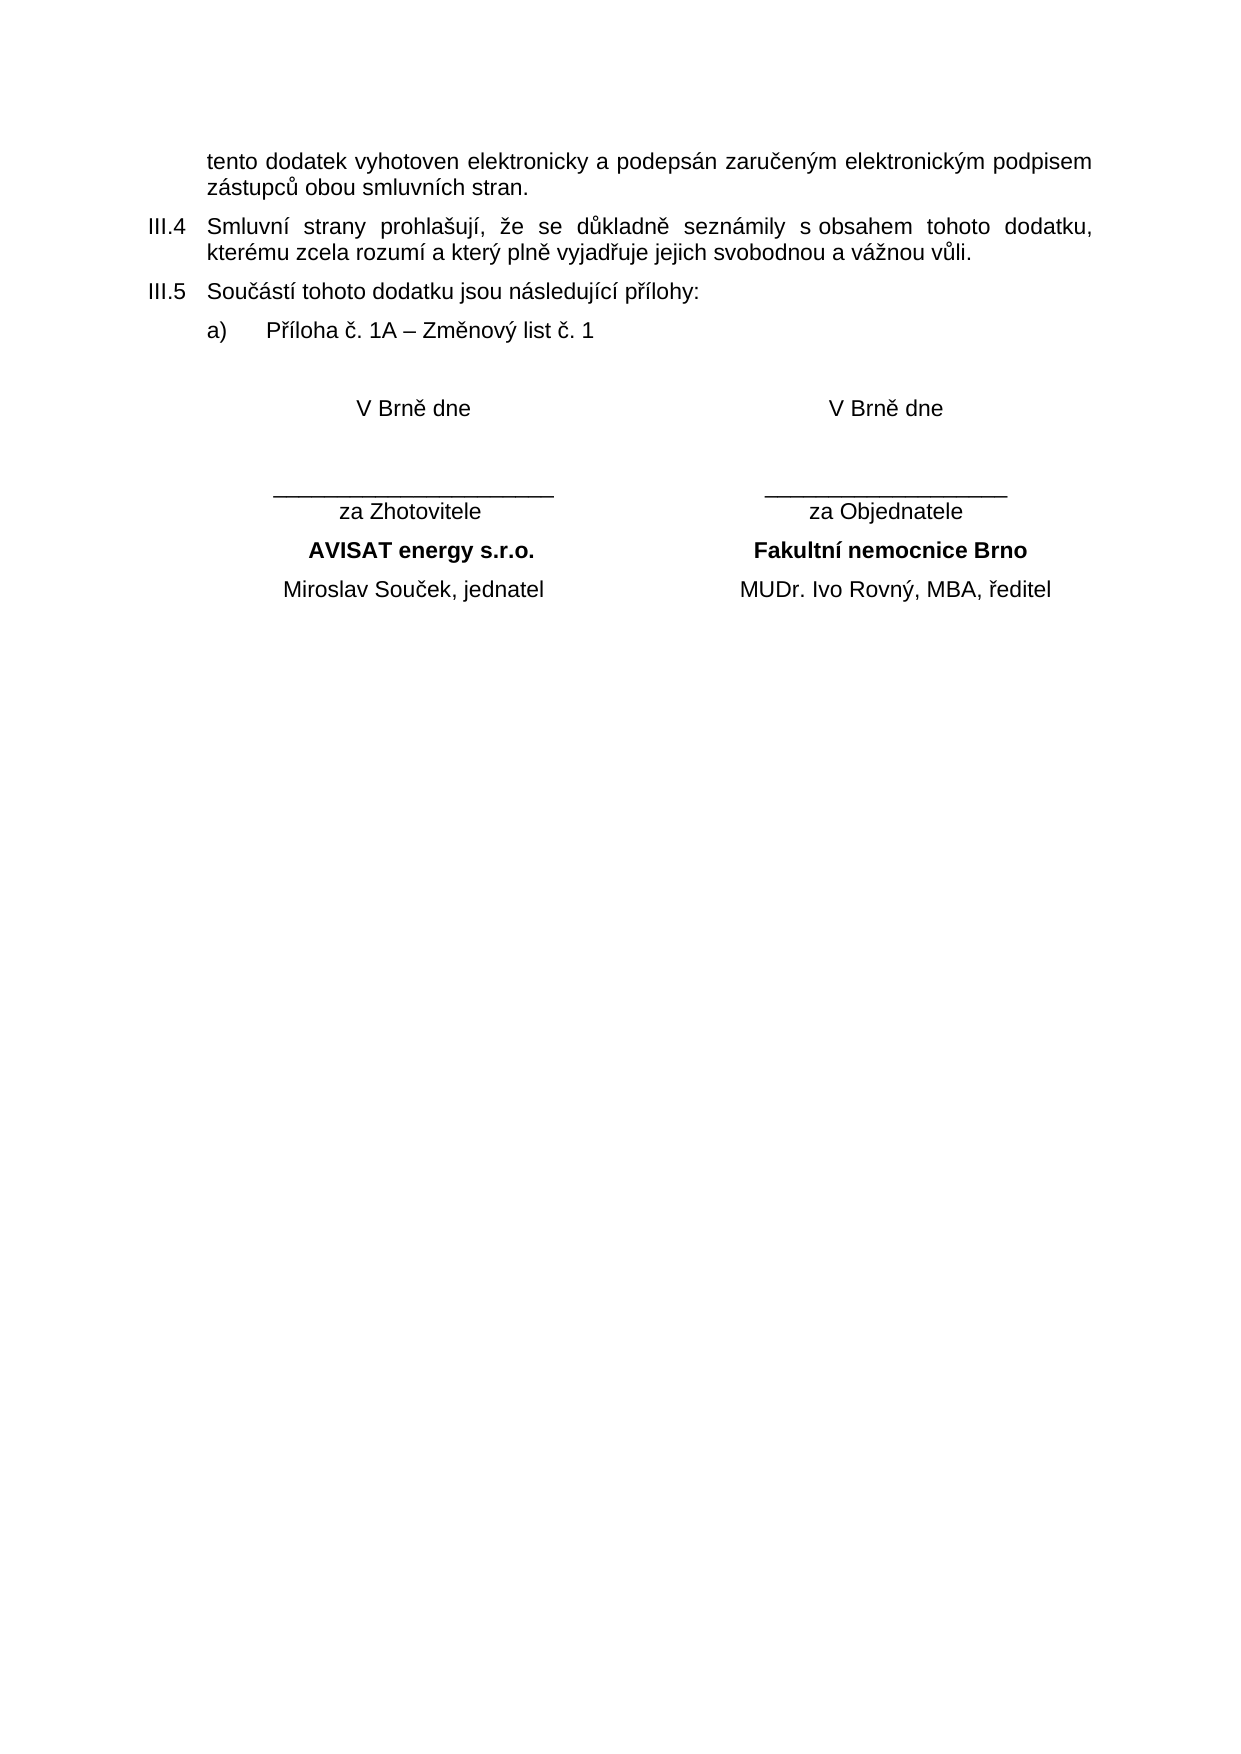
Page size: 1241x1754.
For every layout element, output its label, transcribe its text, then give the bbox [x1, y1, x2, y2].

text ______________________ ___________________ [148, 472, 1093, 498]
list Součástí tohoto dodatku jsou následující přílohy: [148, 278, 1093, 304]
text Miroslav Souček, jednatel MUDr. Ivo Rovný, MBA, ředitel [544, 576, 1093, 602]
text AVISAT energy s.r.o. Fakultní nemocnice Brno [148, 537, 1093, 563]
list Smluvní strany prohlašují, že se důkladně seznámily s obsahem tohoto dodatku, kterému zcela rozumí a který plně vyjadřuje jejich svobodnou a vážnou vůli. [148, 213, 1093, 266]
text Miroslav Souček, jednatel MUDr. Ivo Rovný, MBA, ředitel [148, 576, 451, 602]
text Příloha č. 1A – Změnový list č. 1 [207, 317, 1093, 343]
text V Brně dne V Brně dne [148, 394, 1093, 421]
text za Zhotovitele za Objednatele [148, 498, 1093, 525]
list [148, 148, 1093, 200]
